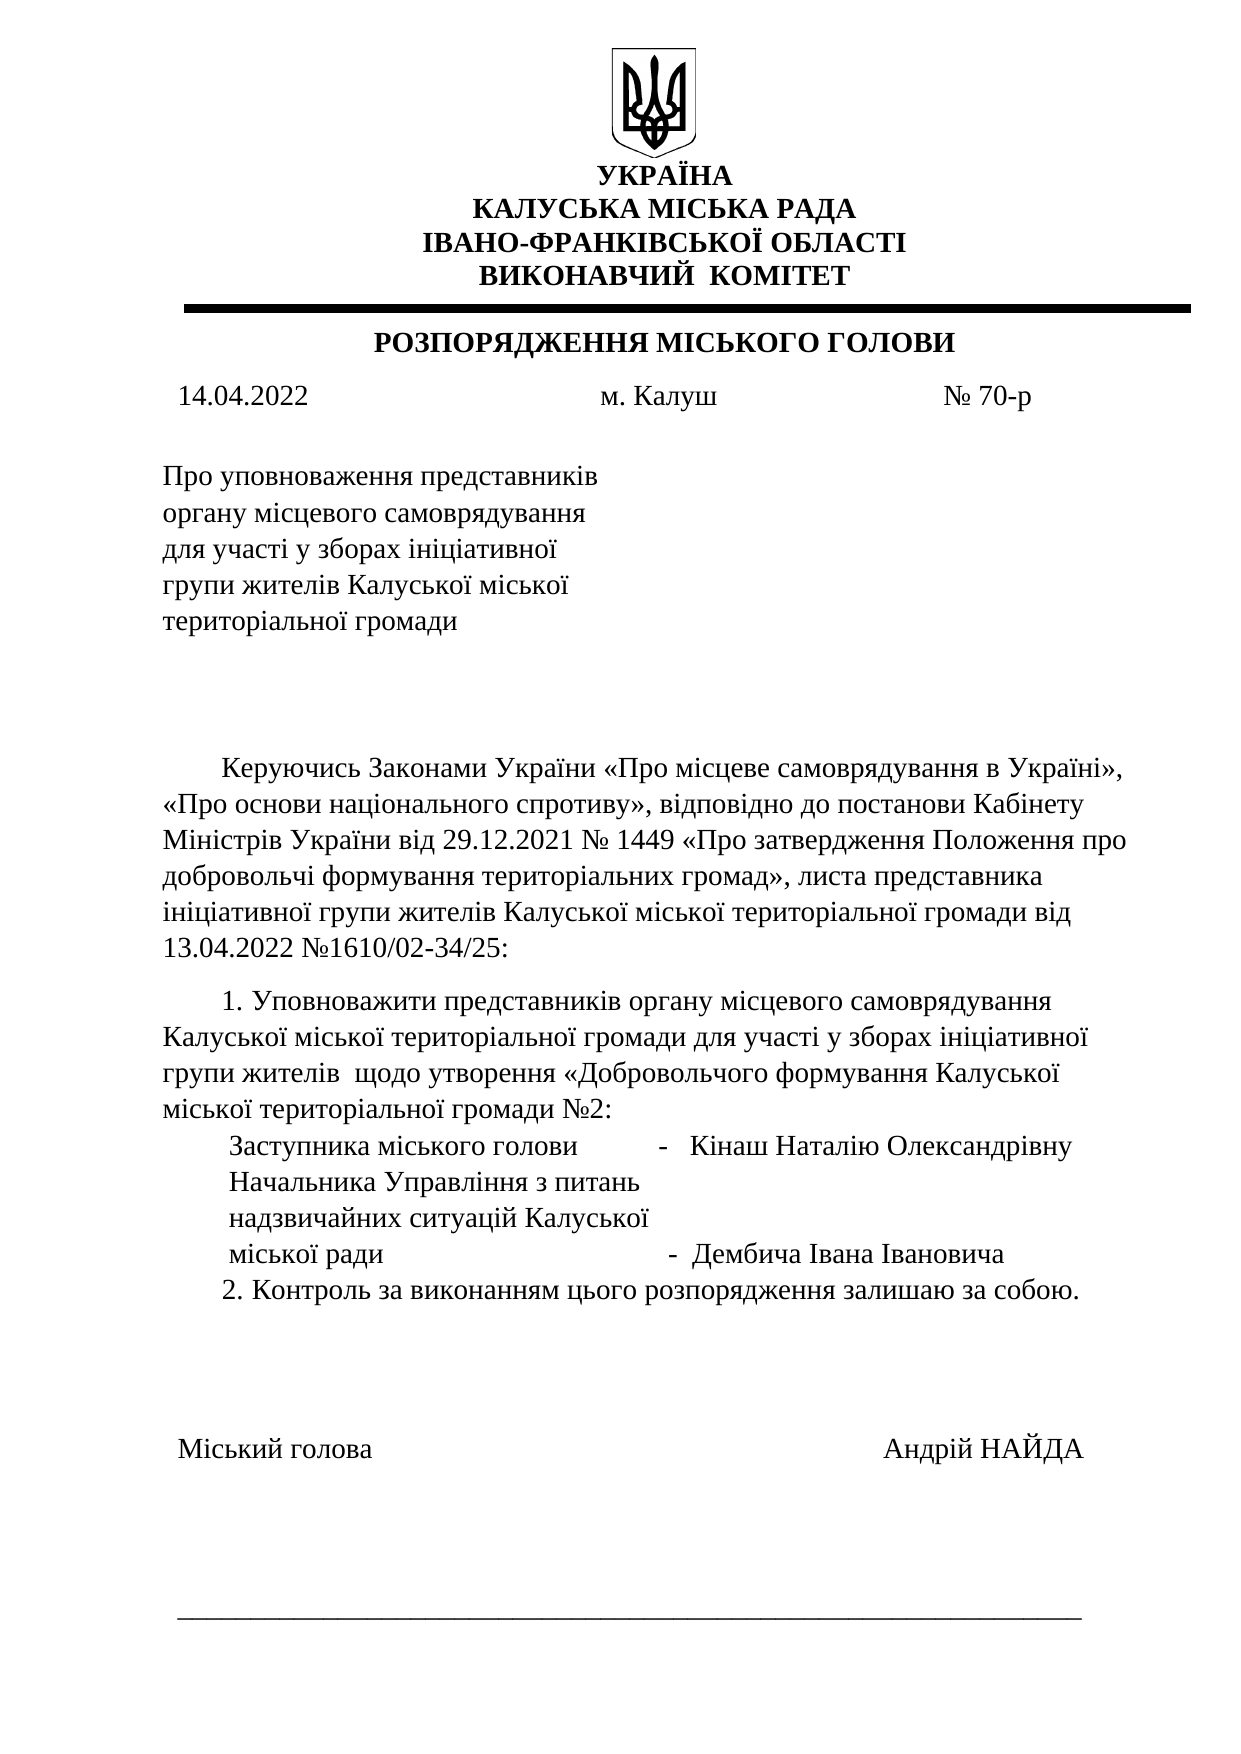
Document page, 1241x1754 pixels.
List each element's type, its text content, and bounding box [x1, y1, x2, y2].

text КАЛУСЬКА МІСЬКА РАДА [177, 191, 1152, 225]
text РОЗПОРЯДЖЕННЯ МІСЬКОГО ГОЛОВИ [177, 325, 1152, 359]
list Контроль за виконанням цього розпорядження залишаю за собою. [222, 1272, 1152, 1306]
text ВИКОНАВЧИЙ КОМІТЕТ [177, 258, 1152, 292]
text ______________________________________________________________ [177, 1589, 1152, 1623]
text Міський голова Андрій НАЙДА [177, 1431, 1152, 1464]
text Про уповноваження представників органу місцевого самоврядування для участі у зборах ініціативної групи жителів Калуської міської територіальної громади [162, 458, 1152, 637]
text ІВАНО-ФРАНКІВСЬКОЇ ОБЛАСТІ [177, 225, 1152, 258]
list Уповноважити представників органу місцевого самоврядування Калуської міської територіальної громади для участі у зборах ініціативної групи жителів щодо утворення «Добровольчого формування Калуської міської територіальної громади №2: [162, 983, 1152, 1125]
text УКРАЇНА [177, 158, 1152, 191]
text Керуючись Законами України «Про місцеве самоврядування в Україні», «Про основи національного спротиву», відповідно до постанови Кабінету Міністрів України від 29.12.2021 № 1449 «Про затвердження Положення про добровольчі формування територіальних громад», листа представника ініціативної групи жителів Калуської міської територіальної громади від 13.04.2022 №1610/02-34/25: [162, 750, 1152, 964]
list Заступника міського голови - Кінаш Наталію Олександрівну [192, 1128, 1152, 1161]
list Начальника Управління з питань надзвичайних ситуацій Калуської міської ради - Дембича Івана Івановича [192, 1164, 1152, 1270]
text 14.04.2022 м. Калуш № 70-р [177, 378, 1152, 412]
